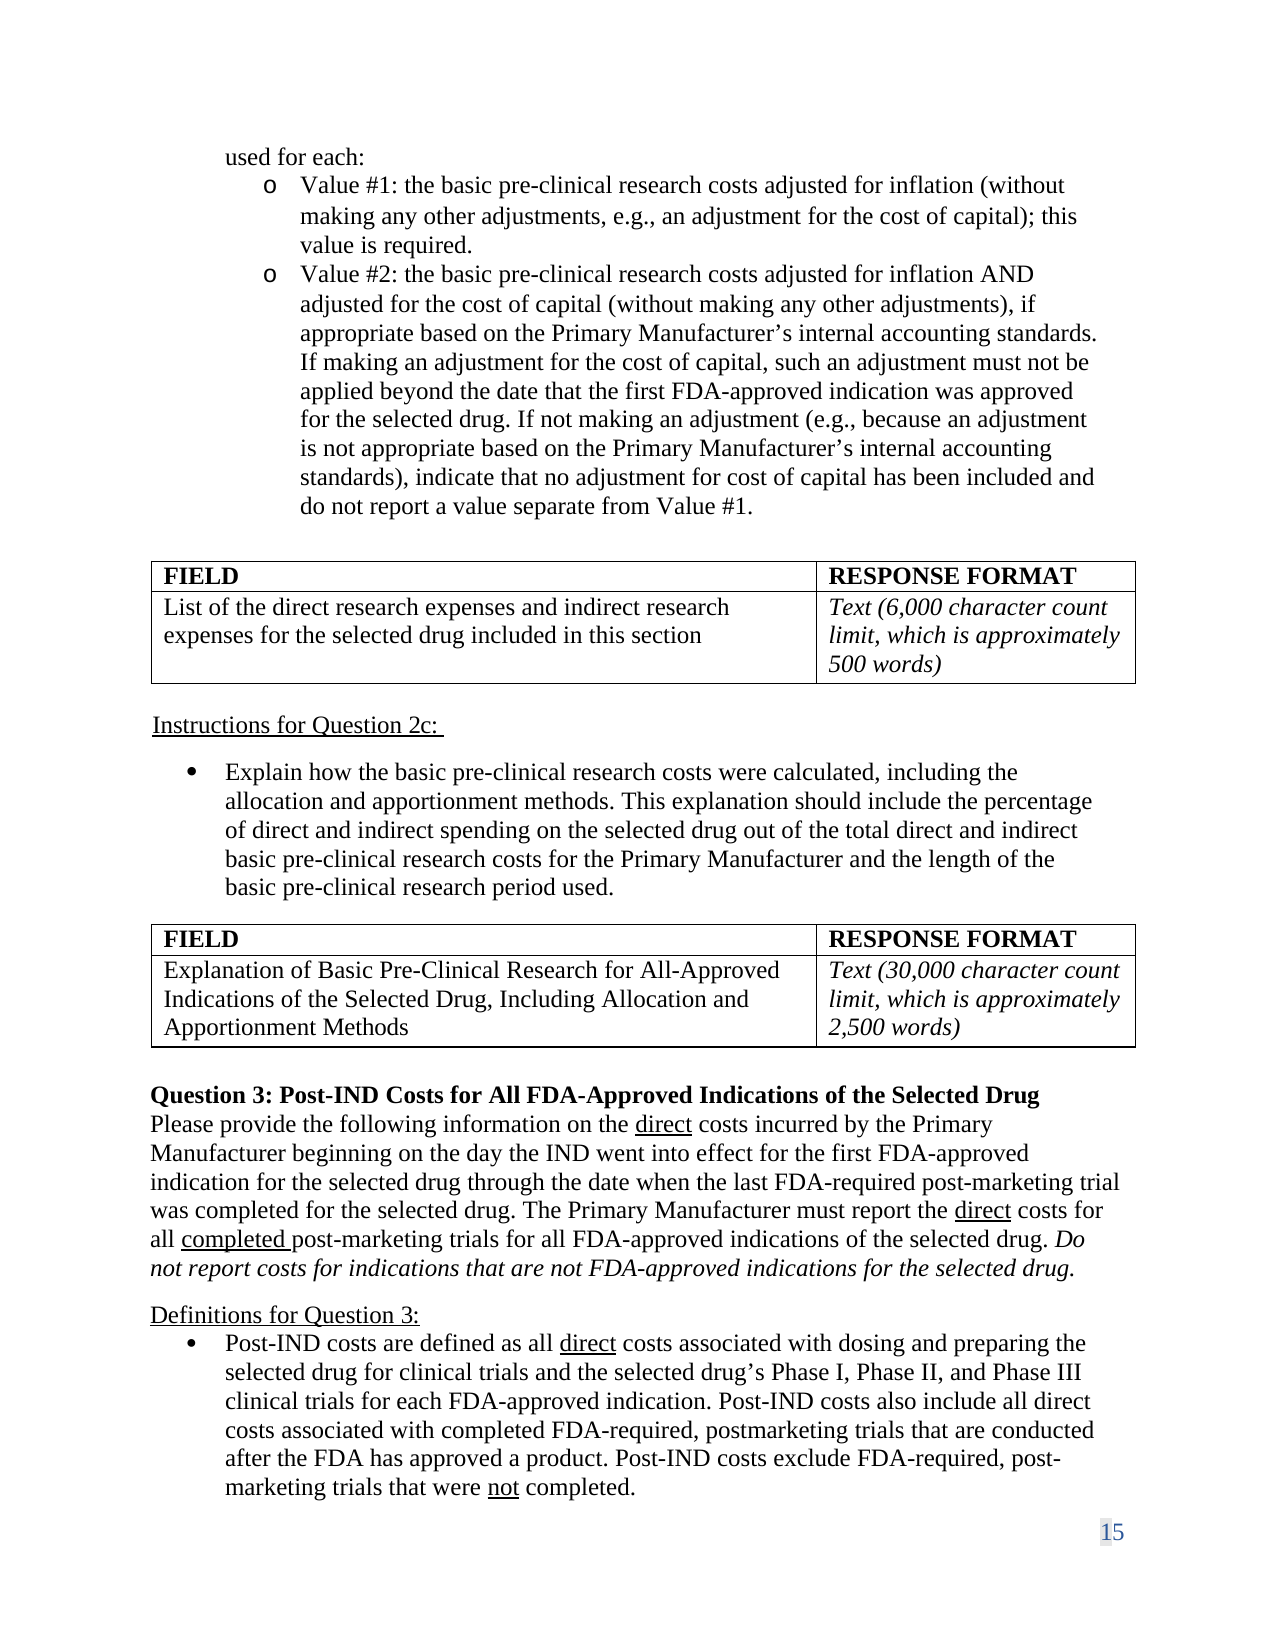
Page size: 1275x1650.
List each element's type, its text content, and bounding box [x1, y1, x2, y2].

table_cell Text (6,000 character count limit, which is approximately 500 words) [817, 592, 1135, 683]
text Please provide the following information on the direct costs incurred by the Primary Manufacturer beginning on the day the IND went into effect for the first FDA-approved indication for the selected drug through the date when the last FDA-required post-marketing trial was completed for the selected drug. The Primary Manufacturer must report the direct costs for all completed post-marketing trials for all FDA-approved indications of the selected drug. Do not report costs for indications that are not FDA-approved indications for the selected drug. [150, 1109, 1123, 1282]
table_cell List of the direct research expenses and indirect research expenses for the selected drug included in this section [152, 592, 816, 683]
table_cell Explanation of Basic Pre-Clinical Research for All-Approved Indications of the Selected Drug, Including Allocation and Apportionment Methods [152, 956, 816, 1046]
table_header RESPONSE FORMAT [817, 925, 1135, 954]
text Instructions for Question 2c: [21, 710, 1258, 739]
table_header RESPONSE FORMAT [817, 562, 1135, 591]
table_header FIELD [152, 925, 816, 954]
list Value #1: the basic pre-clinical research costs adjusted for inflation (without making any other adjustments, e.g., an adjustment for the cost of capital); this value is required. [262, 170, 1099, 259]
table_cell Text (30,000 character count limit, which is approximately 2,500 words) [817, 956, 1135, 1046]
table_header FIELD [152, 562, 816, 591]
list Value #2: the basic pre-clinical research costs adjusted for inflation AND adjusted for the cost of capital (without making any other adjustments), if appropriate based on the Primary Manufacturer’s internal accounting standards. If making an adjustment for the cost of capital, such an adjustment must not be applied beyond the date that the first FDA-approved indication was approved for the selected drug. If not making an adjustment (e.g., because an adjustment is not appropriate based on the Primary Manufacturer’s internal accounting standards), indicate that no adjustment for cost of capital has been included and do not report a value separate from Value #1. [262, 259, 1099, 519]
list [187, 142, 1099, 170]
subtitle Question 3: Post-IND Costs for All FDA-Approved Indications of the Selected Drug [75, 1080, 1258, 1109]
text Definitions for Question 3: [150, 1300, 1258, 1328]
list Post-IND costs are defined as all direct costs associated with dosing and preparing the selected drug for clinical trials and the selected drug’s Phase I, Phase II, and Phase III clinical trials for each FDA-approved indication. Post-IND costs also include all direct costs associated with completed FDA-required, postmarketing trials that are conducted after the FDA has approved a product. Post-IND costs exclude FDA-required, post- marketing trials that were not completed. [187, 1328, 1102, 1501]
list Explain how the basic pre-clinical research costs were calculated, including the allocation and apportionment methods. This explanation should include the percentage of direct and indirect spending on the selected drug out of the total direct and indirect basic pre-clinical research costs for the Primary Manufacturer and the length of the basic pre-clinical research period used. [187, 757, 1099, 901]
